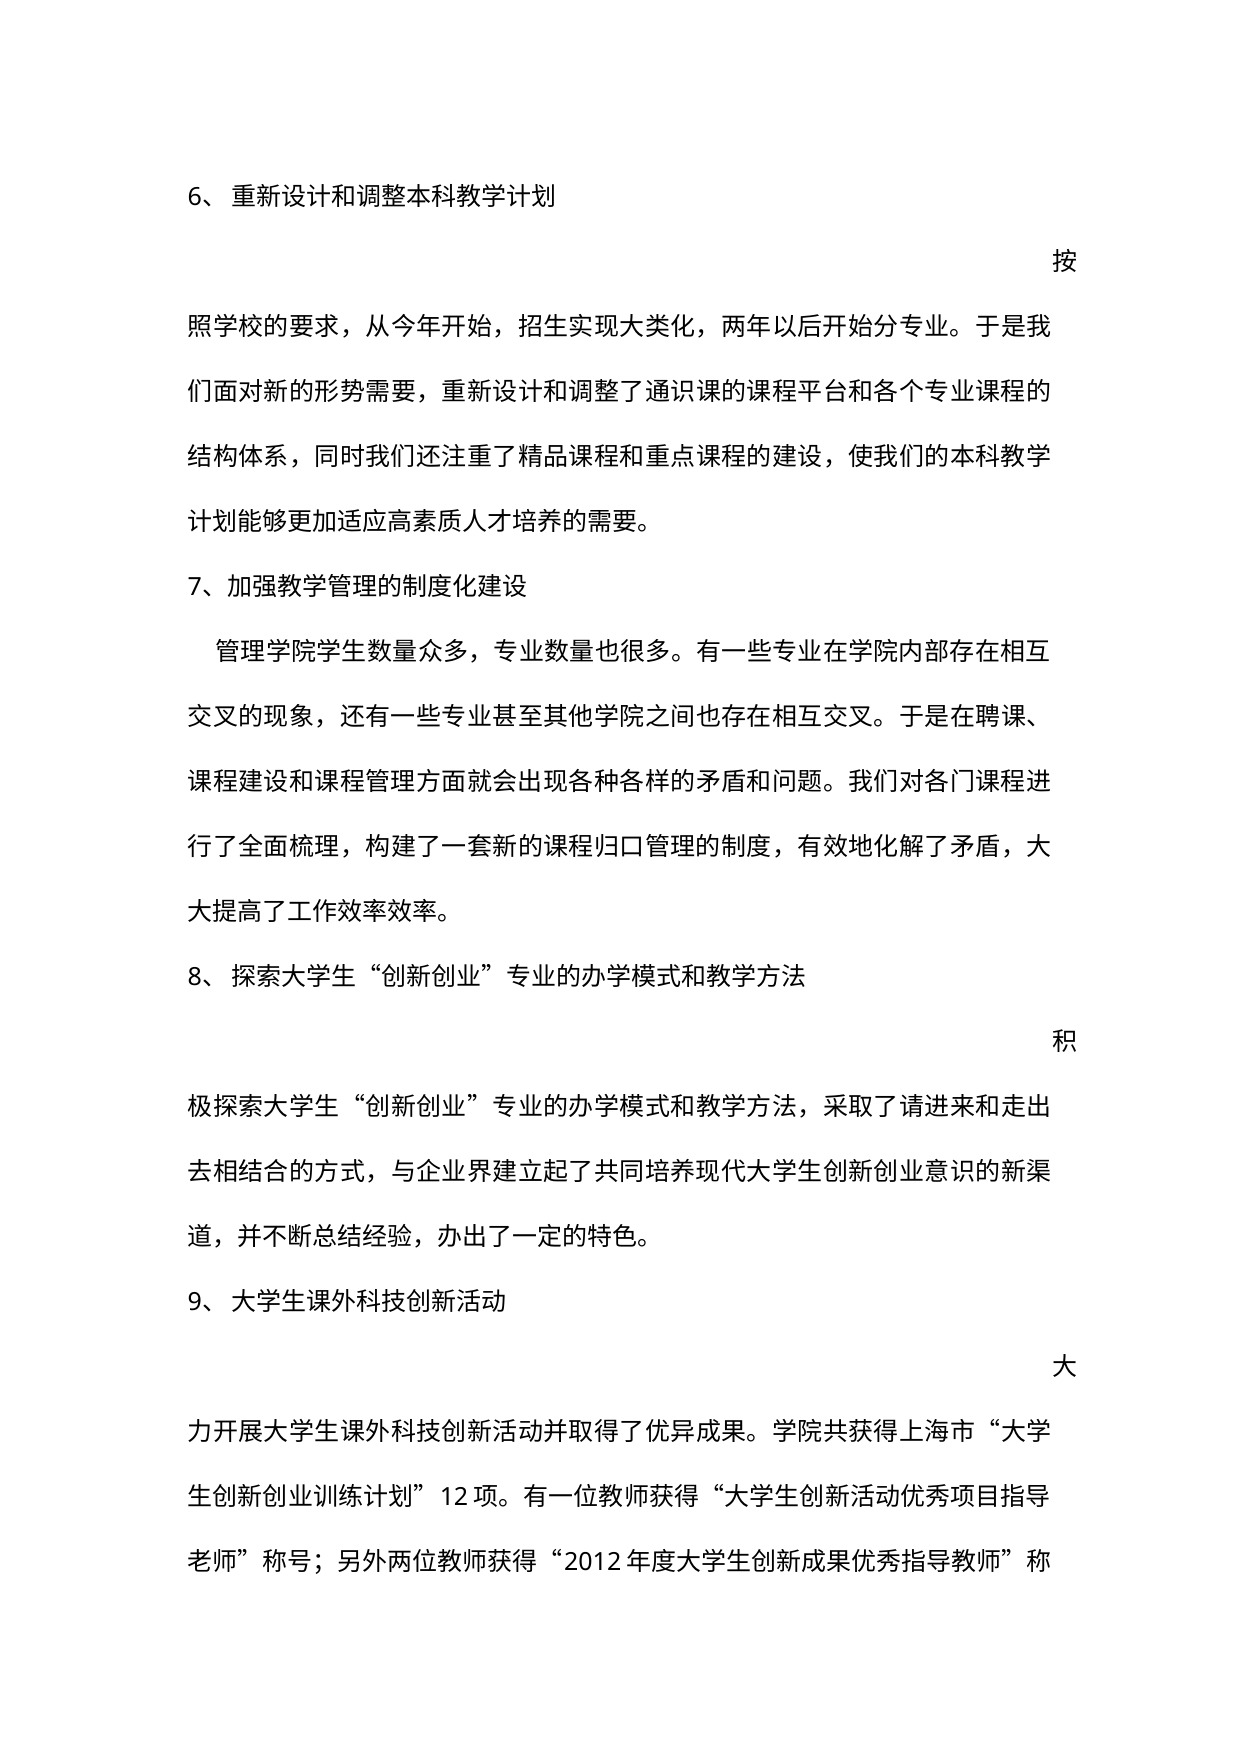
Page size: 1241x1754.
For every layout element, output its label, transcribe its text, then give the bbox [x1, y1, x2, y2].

list 重新设计和调整本科教学计划 [187, 162, 1053, 227]
text 积极探索大学生“创新创业”专业的办学模式和教学方法，采取了请进来和走出去相结合的方式，与企业界建立起了共同培养现代大学生创新创业意识的新渠道，并不断总结经验，办出了一定的特色。 [187, 1007, 1053, 1267]
text 7、加强教学管理的制度化建设 [187, 552, 1053, 617]
list 探索大学生“创新创业”专业的办学模式和教学方法 [187, 942, 1053, 1007]
list 大学生课外科技创新活动 [187, 1267, 1053, 1332]
text 管理学院学生数量众多，专业数量也很多。有一些专业在学院内部存在相互交叉的现象，还有一些专业甚至其他学院之间也存在相互交叉。于是在聘课、课程建设和课程管理方面就会出现各种各样的矛盾和问题。我们对各门课程进行了全面梳理，构建了一套新的课程归口管理的制度，有效地化解了矛盾，大大提高了工作效率效率。 [187, 617, 1053, 942]
text 按照学校的要求，从今年开始，招生实现大类化，两年以后开始分专业。于是我们面对新的形势需要，重新设计和调整了通识课的课程平台和各个专业课程的结构体系，同时我们还注重了精品课程和重点课程的建设，使我们的本科教学计划能够更加适应高素质人才培养的需要。 [187, 227, 1053, 552]
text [187, 1332, 1053, 1592]
